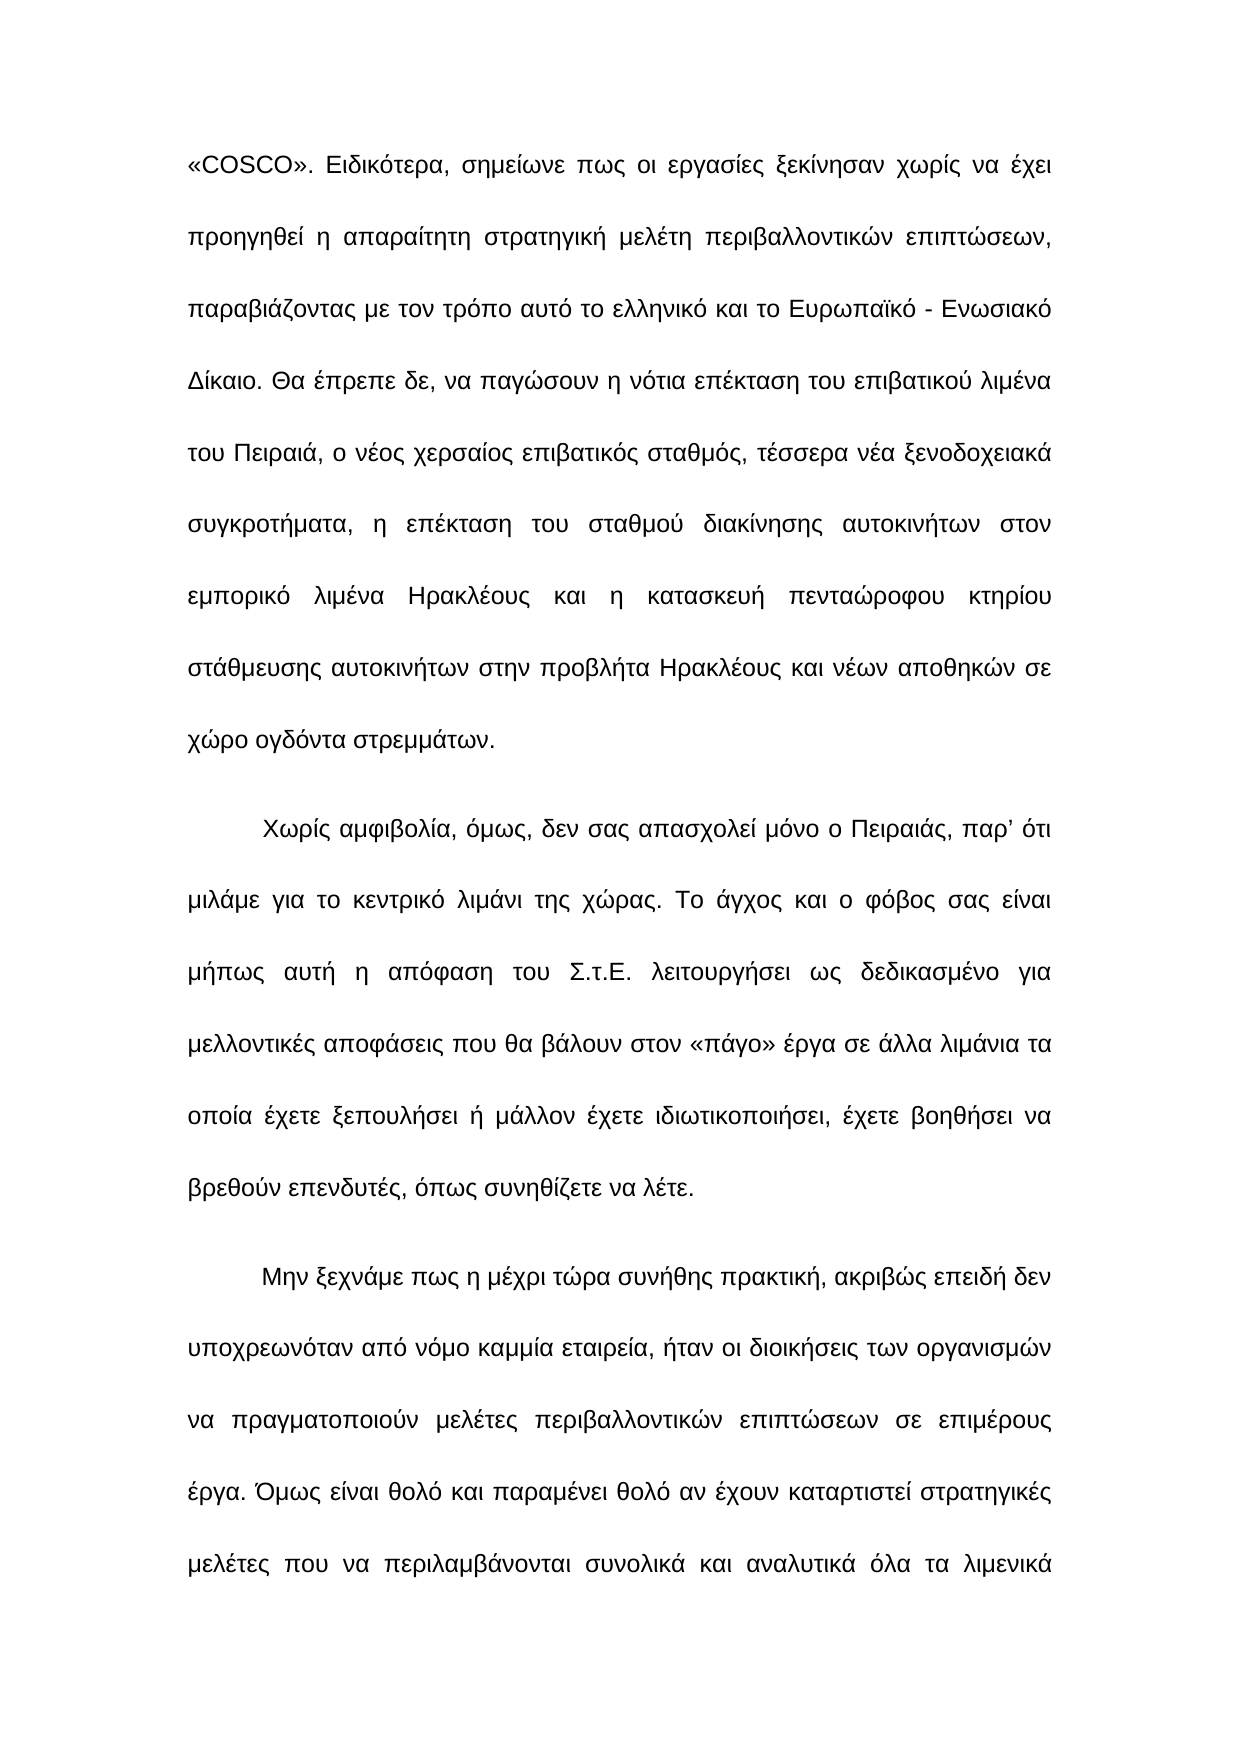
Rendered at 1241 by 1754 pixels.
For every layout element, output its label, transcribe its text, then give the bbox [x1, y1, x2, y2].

text Χωρίς αμφιβολία, όμως, δεν σας απασχολεί μόνο ο Πειραιάς, παρ’ ότι μιλάμε για το κεντρικό λιμάνι της χώρας. Το άγχος και ο φόβος σας είναι μήπως αυτή η απόφαση του Σ.τ.Ε. λειτουργήσει ως δεδικασμένο για μελλοντικές αποφάσεις που θα βάλουν στον «πάγο» έργα σε άλλα λιμάνια τα οποία έχετε ξεπουλήσει ή μάλλον έχετε ιδιωτικοποιήσει, έχετε βοηθήσει να βρεθούν επενδυτές, όπως συνηθίζετε να λέτε. [187, 813, 1053, 1202]
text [187, 1416, 1053, 1578]
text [187, 150, 1053, 754]
